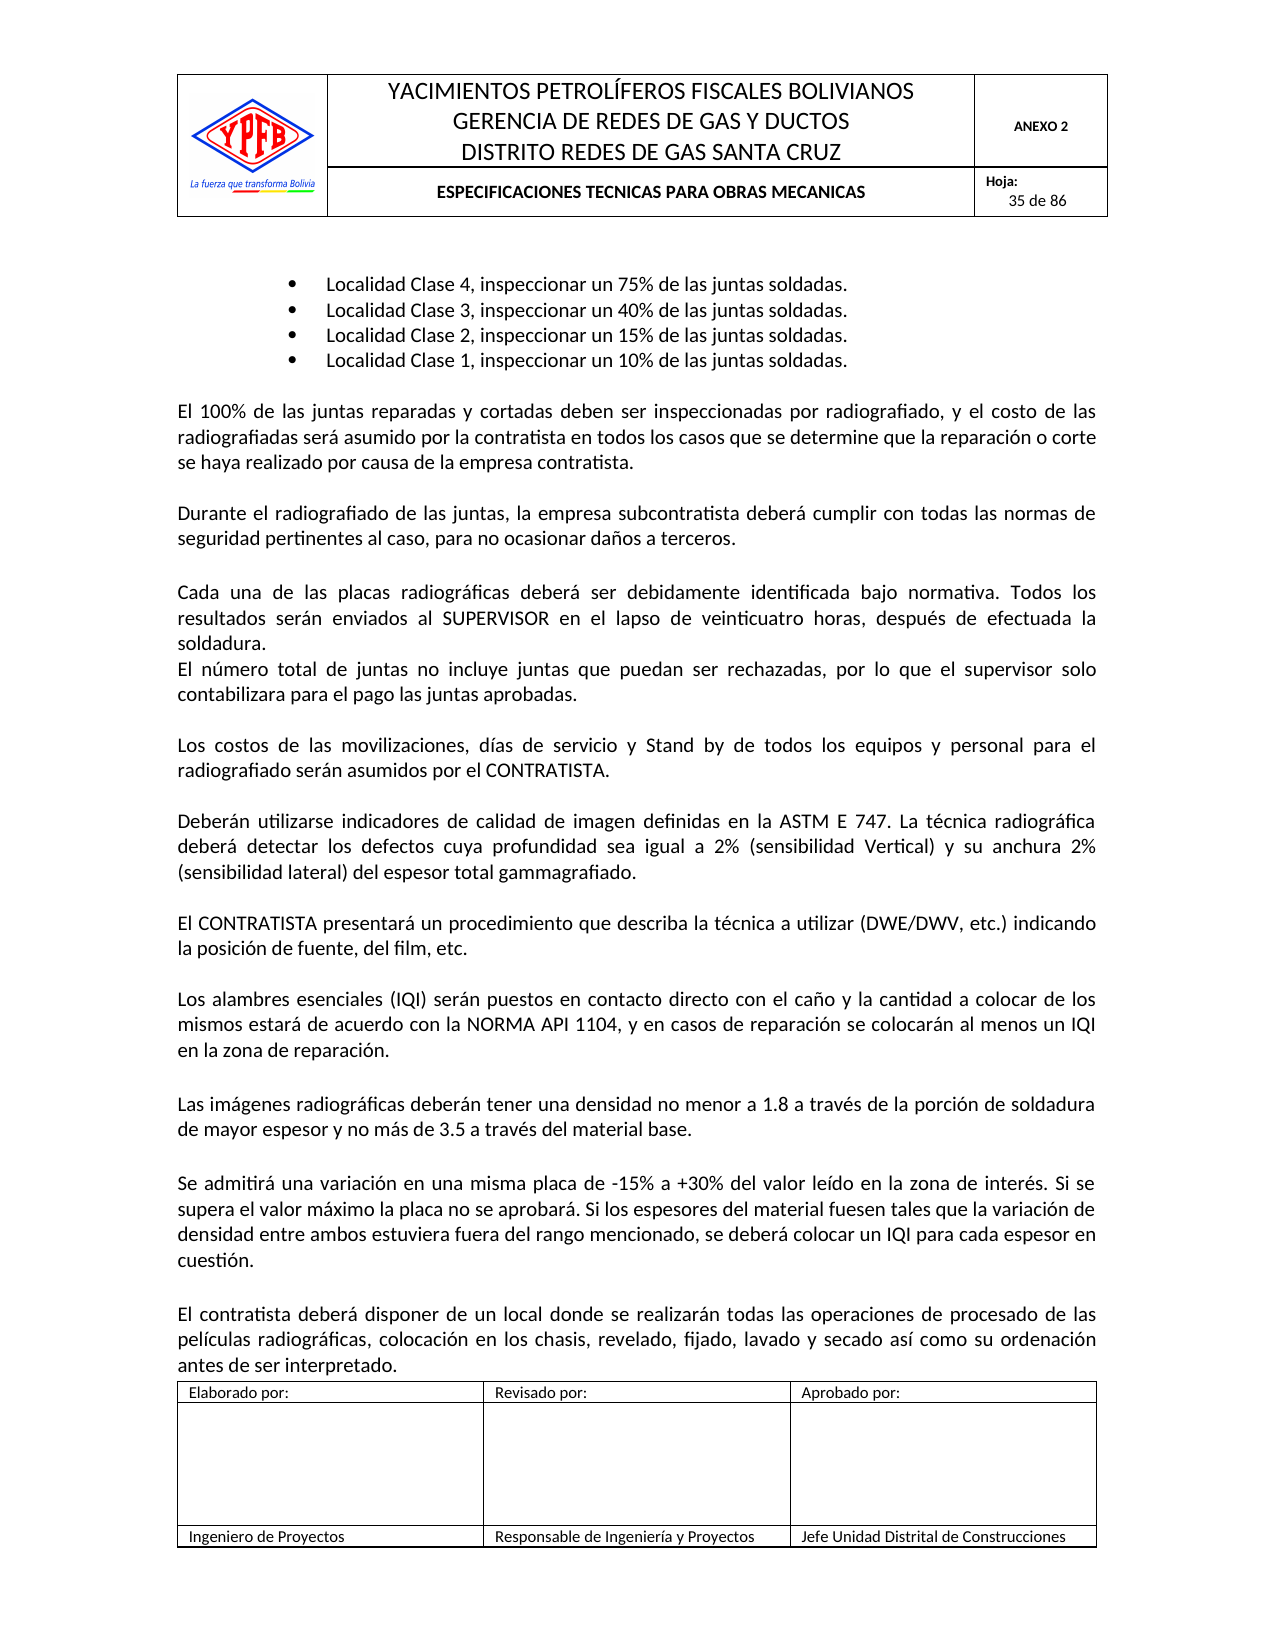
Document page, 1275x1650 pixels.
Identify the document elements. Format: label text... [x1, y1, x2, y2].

list Localidad Clase 3, inspeccionar un 40% de las juntas soldadas. [288, 297, 1098, 322]
text El contratista deberá disponer de un local donde se realizarán todas las operaciones de procesado de las películas radiográficas, colocación en los chasis, revelado, fijado, lavado y secado así como su ordenación antes de ser interpretado. [177, 1301, 1098, 1377]
text Durante el radiografiado de las juntas, la empresa subcontratista deberá cumplir con todas las normas de seguridad pertinentes al caso, para no ocasionar daños a terceros. [177, 500, 1098, 551]
list Localidad Clase 2, inspeccionar un 15% de las juntas soldadas. [288, 322, 1098, 348]
text Cada una de las placas radiográficas deberá ser debidamente identificada bajo normativa. Todos los resultados serán enviados al SUPERVISOR en el lapso de veinticuatro horas, después de efectuada la soldadura. [177, 579, 1098, 656]
text El CONTRATISTA presentará un procedimiento que describa la técnica a utilizar (DWE/DWV, etc.) indicando la posición de fuente, del film, etc. [177, 910, 1098, 961]
text El número total de juntas no incluye juntas que puedan ser rechazadas, por lo que el supervisor solo contabilizara para el pago las juntas aprobadas. [177, 656, 1098, 707]
text Los costos de las movilizaciones, días de servicio y Stand by de todos los equipos y personal para el radiografiado serán asumidos por el CONTRATISTA. [177, 732, 1098, 783]
text Las imágenes radiográficas deberán tener una densidad no menor a 1.8 a través de la porción de soldadura de mayor espesor y no más de 3.5 a través del material base. [177, 1091, 1098, 1142]
list Localidad Clase 1, inspeccionar un 10% de las juntas soldadas. [288, 348, 1098, 373]
picture [188, 93, 316, 198]
list Localidad Clase 4, inspeccionar un 75% de las juntas soldadas. [288, 271, 1098, 297]
text Deberán utilizarse indicadores de calidad de imagen definidas en la ASTM E 747. La técnica radiográfica deberá detectar los defectos cuya profundidad sea igual a 2% (sensibilidad Vertical) y su anchura 2% (sensibilidad lateral) del espesor total gammagrafiado. [177, 808, 1098, 884]
text El 100% de las juntas reparadas y cortadas deben ser inspeccionadas por radiografiado, y el costo de las radiografiadas será asumido por la contratista en todos los casos que se determine que la reparación o corte se haya realizado por causa de la empresa contratista. [177, 398, 1098, 475]
text Los alambres esenciales (IQI) serán puestos en contacto directo con el caño y la cantidad a colocar de los mismos estará de acuerdo con la NORMA API 1104, y en casos de reparación se colocarán al menos un IQI en la zona de reparación. [177, 986, 1098, 1062]
text Se admitirá una variación en una misma placa de -15% a +30% del valor leído en la zona de interés. Si se supera el valor máximo la placa no se aprobará. Si los espesores del material fuesen tales que la variación de densidad entre ambos estuviera fuera del rango mencionado, se deberá colocar un IQI para cada espesor en cuestión. [177, 1171, 1098, 1272]
